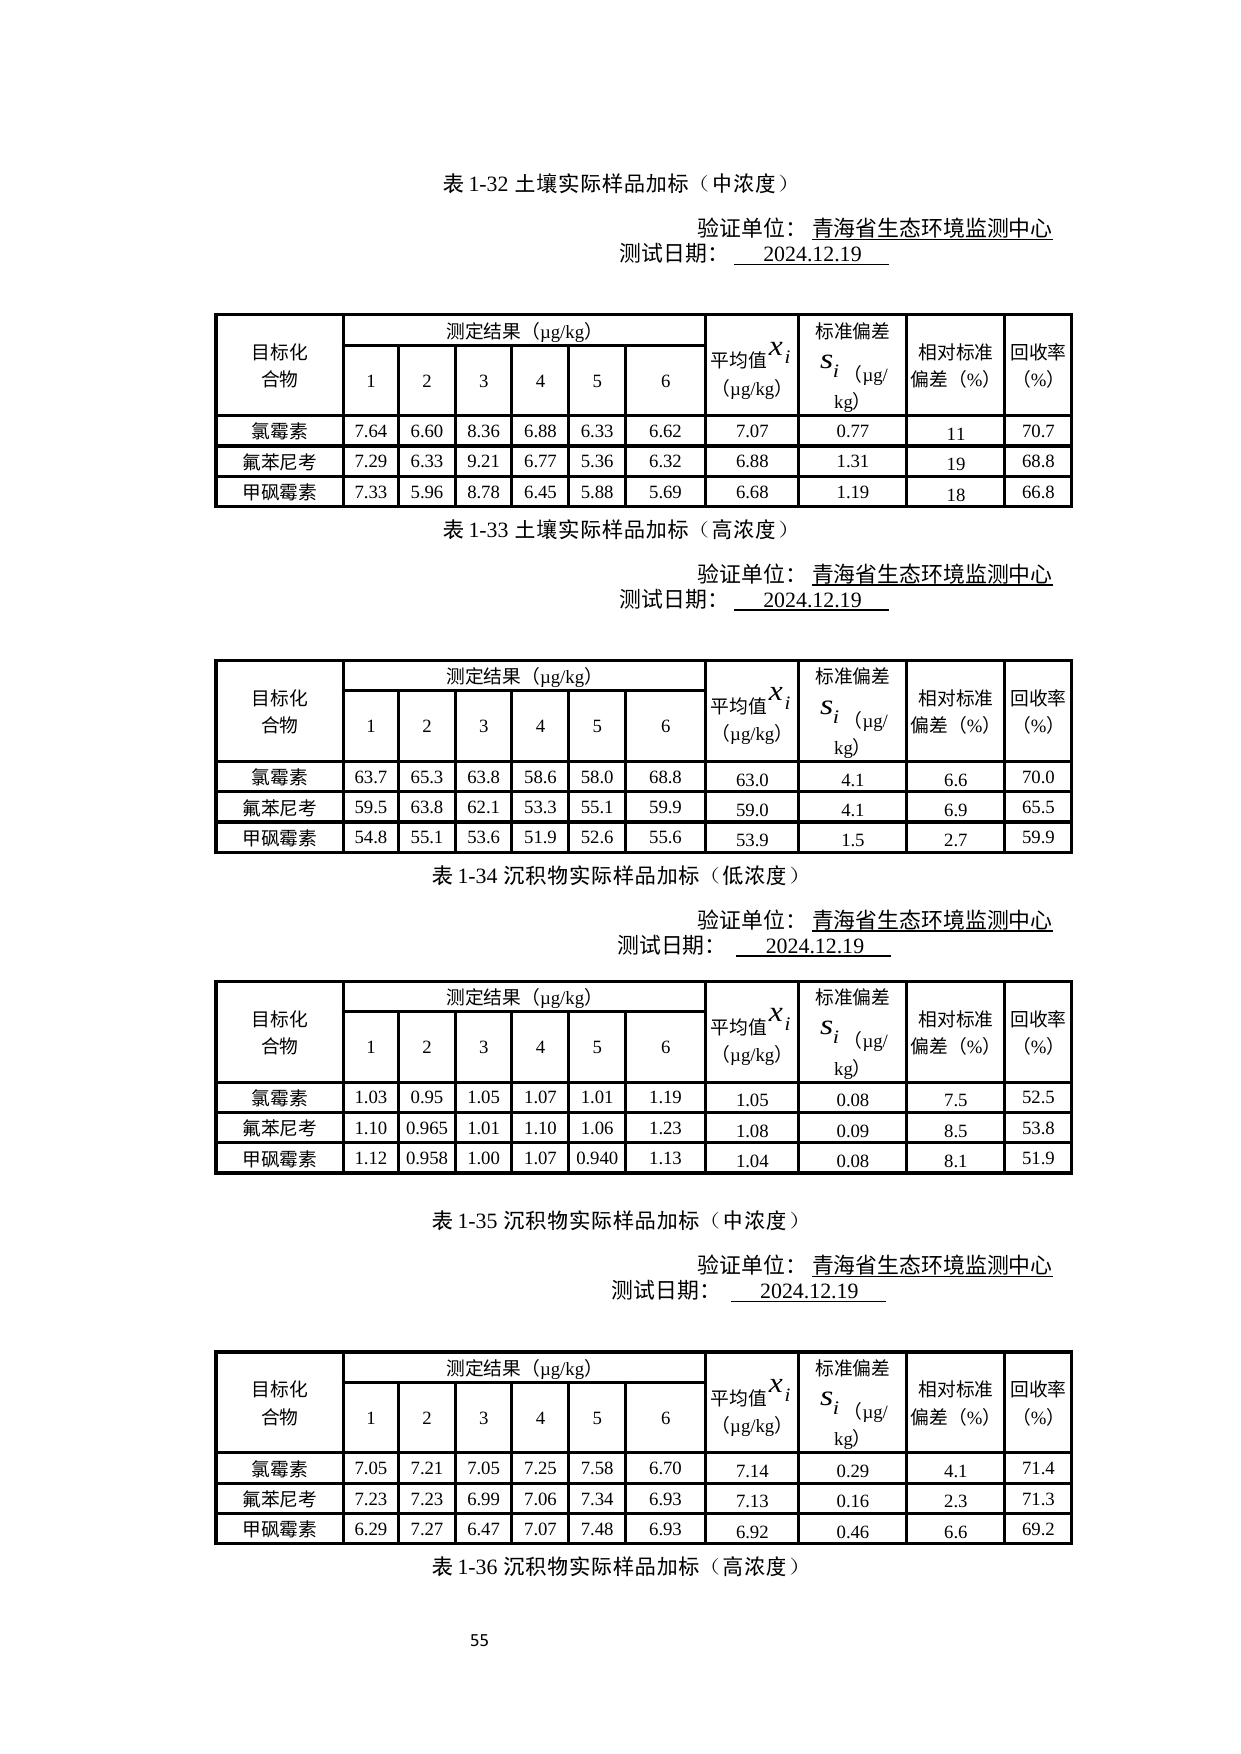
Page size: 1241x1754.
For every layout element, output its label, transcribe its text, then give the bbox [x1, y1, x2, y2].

text 表1-32 土壤实际样品加标（中浓度） [188, 166, 1052, 200]
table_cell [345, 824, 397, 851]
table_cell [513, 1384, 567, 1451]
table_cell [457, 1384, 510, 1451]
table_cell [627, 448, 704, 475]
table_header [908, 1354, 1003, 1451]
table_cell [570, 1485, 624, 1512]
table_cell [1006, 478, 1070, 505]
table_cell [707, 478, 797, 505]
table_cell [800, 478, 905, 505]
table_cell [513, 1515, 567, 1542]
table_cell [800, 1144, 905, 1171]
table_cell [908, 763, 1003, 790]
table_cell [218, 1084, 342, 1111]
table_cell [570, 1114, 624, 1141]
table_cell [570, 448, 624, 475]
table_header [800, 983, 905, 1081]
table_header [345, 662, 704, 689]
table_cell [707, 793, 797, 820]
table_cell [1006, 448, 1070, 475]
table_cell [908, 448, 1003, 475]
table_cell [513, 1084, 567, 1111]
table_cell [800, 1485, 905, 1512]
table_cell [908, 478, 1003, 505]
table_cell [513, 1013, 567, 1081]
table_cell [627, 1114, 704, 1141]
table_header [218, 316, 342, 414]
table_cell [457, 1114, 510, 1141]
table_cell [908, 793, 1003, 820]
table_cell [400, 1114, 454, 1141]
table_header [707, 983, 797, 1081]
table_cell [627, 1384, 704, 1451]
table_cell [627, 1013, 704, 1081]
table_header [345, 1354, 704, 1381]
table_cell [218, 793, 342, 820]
text 表1-33 土壤实际样品加标（高浓度） [188, 309, 1052, 546]
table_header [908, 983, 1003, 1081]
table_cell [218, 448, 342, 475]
text 表1-35 沉积物实际样品加标（中浓度） [188, 1000, 1052, 1237]
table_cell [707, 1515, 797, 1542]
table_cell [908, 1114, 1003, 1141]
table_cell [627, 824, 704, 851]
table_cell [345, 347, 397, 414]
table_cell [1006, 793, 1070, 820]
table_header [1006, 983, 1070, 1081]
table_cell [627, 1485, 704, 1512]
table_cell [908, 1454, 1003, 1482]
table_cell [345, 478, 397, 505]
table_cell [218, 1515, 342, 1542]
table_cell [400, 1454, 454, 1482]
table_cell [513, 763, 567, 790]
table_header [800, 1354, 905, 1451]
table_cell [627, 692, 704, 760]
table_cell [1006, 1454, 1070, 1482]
text 验证单位： 青海省生态环境监测中心 [188, 217, 1052, 242]
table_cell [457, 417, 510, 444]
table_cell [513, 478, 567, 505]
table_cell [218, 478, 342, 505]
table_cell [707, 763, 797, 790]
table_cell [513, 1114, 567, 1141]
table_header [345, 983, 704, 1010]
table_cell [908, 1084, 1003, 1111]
text 验证单位： 青海省生态环境监测中心 [188, 1254, 1052, 1279]
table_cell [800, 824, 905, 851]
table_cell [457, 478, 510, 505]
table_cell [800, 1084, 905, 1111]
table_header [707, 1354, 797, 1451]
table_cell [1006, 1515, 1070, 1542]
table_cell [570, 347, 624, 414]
text 验证单位： 青海省生态环境监测中心 [188, 562, 1052, 587]
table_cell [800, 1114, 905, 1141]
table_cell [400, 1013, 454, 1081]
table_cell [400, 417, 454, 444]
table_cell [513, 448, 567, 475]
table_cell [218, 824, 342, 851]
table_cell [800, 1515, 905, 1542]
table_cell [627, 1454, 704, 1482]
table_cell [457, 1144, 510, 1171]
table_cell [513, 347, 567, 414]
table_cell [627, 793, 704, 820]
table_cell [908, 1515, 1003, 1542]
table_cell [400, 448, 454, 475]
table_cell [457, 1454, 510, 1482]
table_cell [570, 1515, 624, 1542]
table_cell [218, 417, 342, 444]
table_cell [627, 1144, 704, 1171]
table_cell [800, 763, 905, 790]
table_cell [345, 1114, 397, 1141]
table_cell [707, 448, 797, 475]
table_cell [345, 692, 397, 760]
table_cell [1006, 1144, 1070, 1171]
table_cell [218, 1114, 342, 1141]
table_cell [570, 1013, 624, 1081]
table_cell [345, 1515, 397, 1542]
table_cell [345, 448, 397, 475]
text 验证单位： 青海省生态环境监测中心 [188, 908, 1052, 933]
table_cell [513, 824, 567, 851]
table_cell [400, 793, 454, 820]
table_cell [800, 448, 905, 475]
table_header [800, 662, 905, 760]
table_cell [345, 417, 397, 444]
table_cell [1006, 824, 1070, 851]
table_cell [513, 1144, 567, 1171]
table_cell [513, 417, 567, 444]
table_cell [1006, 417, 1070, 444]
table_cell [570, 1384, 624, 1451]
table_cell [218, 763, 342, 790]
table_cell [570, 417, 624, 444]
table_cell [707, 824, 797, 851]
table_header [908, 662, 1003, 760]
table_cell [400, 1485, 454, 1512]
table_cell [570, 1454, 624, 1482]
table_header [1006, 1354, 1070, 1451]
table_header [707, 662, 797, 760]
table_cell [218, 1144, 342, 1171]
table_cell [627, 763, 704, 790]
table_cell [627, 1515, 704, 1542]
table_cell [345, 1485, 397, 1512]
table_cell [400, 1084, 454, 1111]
text 测试日期： 2024.12.19 [188, 242, 1052, 267]
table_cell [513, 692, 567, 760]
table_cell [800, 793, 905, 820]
text 测试日期： 2024.12.19 [188, 587, 1052, 612]
text 测试日期： 2024.12.19 [188, 1279, 1052, 1304]
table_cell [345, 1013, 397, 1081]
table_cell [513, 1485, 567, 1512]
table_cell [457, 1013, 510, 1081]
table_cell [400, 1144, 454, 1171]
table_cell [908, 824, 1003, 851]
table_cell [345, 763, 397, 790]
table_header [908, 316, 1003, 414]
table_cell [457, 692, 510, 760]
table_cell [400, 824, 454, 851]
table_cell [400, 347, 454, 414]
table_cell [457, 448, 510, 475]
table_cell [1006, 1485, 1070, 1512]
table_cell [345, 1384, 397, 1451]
text 测试日期： 2024.12.19 [188, 933, 1052, 958]
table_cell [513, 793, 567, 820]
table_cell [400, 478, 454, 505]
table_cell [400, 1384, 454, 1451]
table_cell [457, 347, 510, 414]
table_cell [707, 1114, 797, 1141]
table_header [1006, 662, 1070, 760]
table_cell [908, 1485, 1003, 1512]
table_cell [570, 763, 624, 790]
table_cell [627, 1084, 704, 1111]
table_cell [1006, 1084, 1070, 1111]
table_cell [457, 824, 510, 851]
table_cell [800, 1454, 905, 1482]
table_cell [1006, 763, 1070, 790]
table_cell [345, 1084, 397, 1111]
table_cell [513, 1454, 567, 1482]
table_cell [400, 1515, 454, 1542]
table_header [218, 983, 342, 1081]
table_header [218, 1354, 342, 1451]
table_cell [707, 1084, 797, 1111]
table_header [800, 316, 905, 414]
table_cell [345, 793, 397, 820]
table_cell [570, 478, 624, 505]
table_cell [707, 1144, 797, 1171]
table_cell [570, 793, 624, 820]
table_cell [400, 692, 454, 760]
text 表1-36 沉积物实际样品加标（高浓度） [188, 1346, 1052, 1583]
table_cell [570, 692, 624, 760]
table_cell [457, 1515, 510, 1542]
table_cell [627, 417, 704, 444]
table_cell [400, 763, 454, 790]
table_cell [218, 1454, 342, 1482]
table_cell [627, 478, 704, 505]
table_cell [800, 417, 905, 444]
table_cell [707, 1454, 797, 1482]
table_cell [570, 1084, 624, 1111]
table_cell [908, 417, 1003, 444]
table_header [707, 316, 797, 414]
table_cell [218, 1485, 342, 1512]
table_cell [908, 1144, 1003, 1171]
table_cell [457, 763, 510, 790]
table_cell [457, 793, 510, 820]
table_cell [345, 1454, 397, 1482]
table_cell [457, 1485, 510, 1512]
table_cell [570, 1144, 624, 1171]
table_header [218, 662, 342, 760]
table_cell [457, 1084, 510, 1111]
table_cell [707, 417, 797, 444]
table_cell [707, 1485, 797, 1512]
text 表1-34 沉积物实际样品加标（低浓度） [188, 654, 1052, 891]
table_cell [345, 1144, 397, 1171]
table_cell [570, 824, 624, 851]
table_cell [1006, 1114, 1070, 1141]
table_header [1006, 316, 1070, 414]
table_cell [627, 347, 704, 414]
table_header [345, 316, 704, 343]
